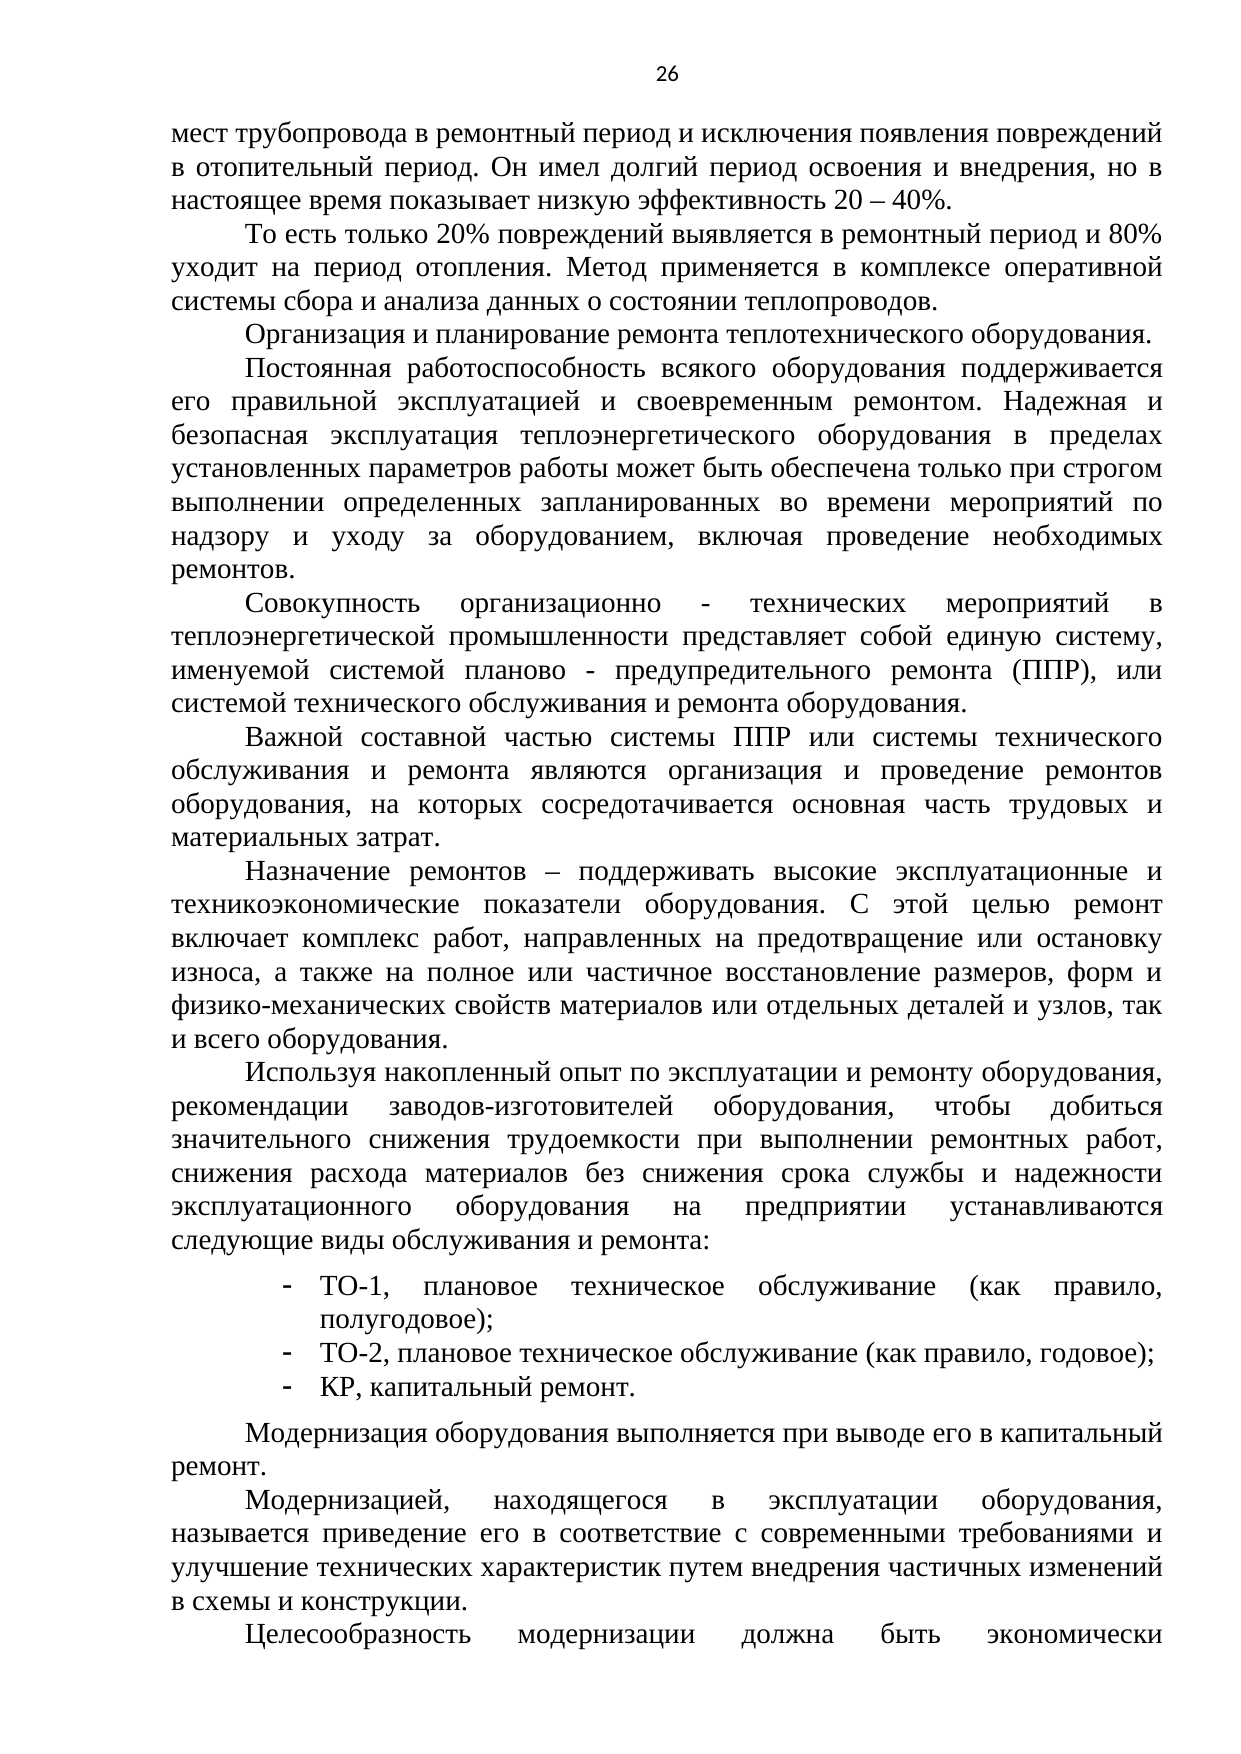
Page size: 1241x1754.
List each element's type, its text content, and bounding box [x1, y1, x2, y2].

text Важной составной частью системы ППР или системы технического обслуживания и ремонта являются организация и проведение ремонтов оборудования, на которых сосредотачивается основная часть трудовых и материальных затрат. [171, 719, 1163, 853]
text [171, 115, 1163, 216]
text Постоянная работоспособность всякого оборудования поддерживается его правильной эксплуатацией и своевременным ремонтом. Надежная и безопасная эксплуатация теплоэнергетического оборудования в пределах установленных параметров работы может быть обеспечена только при строгом выполнении определенных запланированных во времени мероприятий по надзору и уходу за оборудованием, включая проведение необходимых ремонтов. [171, 350, 1163, 585]
text Совокупность организационно - технических мероприятий в теплоэнергетической промышленности представляет собой единую систему, именуемой системой планово - предупредительного ремонта (ППР), или системой технического обслуживания и ремонта оборудования. [171, 585, 1163, 719]
list ТО-1, плановое техническое обслуживание (как правило, полугодовое); [282, 1268, 1163, 1335]
list КР, капитальный ремонт. [282, 1369, 1163, 1402]
text Модернизация оборудования выполняется при выводе его в капитальный ремонт. [171, 1415, 1163, 1482]
text Модернизацией, находящегося в эксплуатации оборудования, называется приведение его в соответствие с современными требованиями и улучшение технических характеристик путем внедрения частичных изменений в схемы и конструкции. [171, 1482, 1163, 1616]
text Организация и планирование ремонта теплотехнического оборудования. [171, 316, 1163, 350]
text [171, 1616, 1163, 1650]
text То есть только 20% повреждений выявляется в ремонтный период и 80% уходит на период отопления. Метод применяется в комплексе оперативной системы сбора и анализа данных о состоянии теплопроводов. [171, 216, 1163, 316]
list ТО-2, плановое техническое обслуживание (как правило, годовое); [282, 1335, 1163, 1369]
text Используя накопленный опыт по эксплуатации и ремонту оборудования, рекомендации заводов-изготовителей оборудования, чтобы добиться значительного снижения трудоемкости при выполнении ремонтных работ, снижения расхода материалов без снижения срока службы и надежности эксплуатационного оборудования на предприятии устанавливаются следующие виды обслуживания и ремонта: [171, 1054, 1163, 1256]
text Назначение ремонтов – поддерживать высокие эксплуатационные и техникоэкономические показатели оборудования. С этой целью ремонт включает комплекс работ, направленных на предотвращение или остановку износа, а также на полное или частичное восстановление размеров, форм и физико-механических свойств материалов или отдельных деталей и узлов, так и всего оборудования. [171, 853, 1163, 1054]
